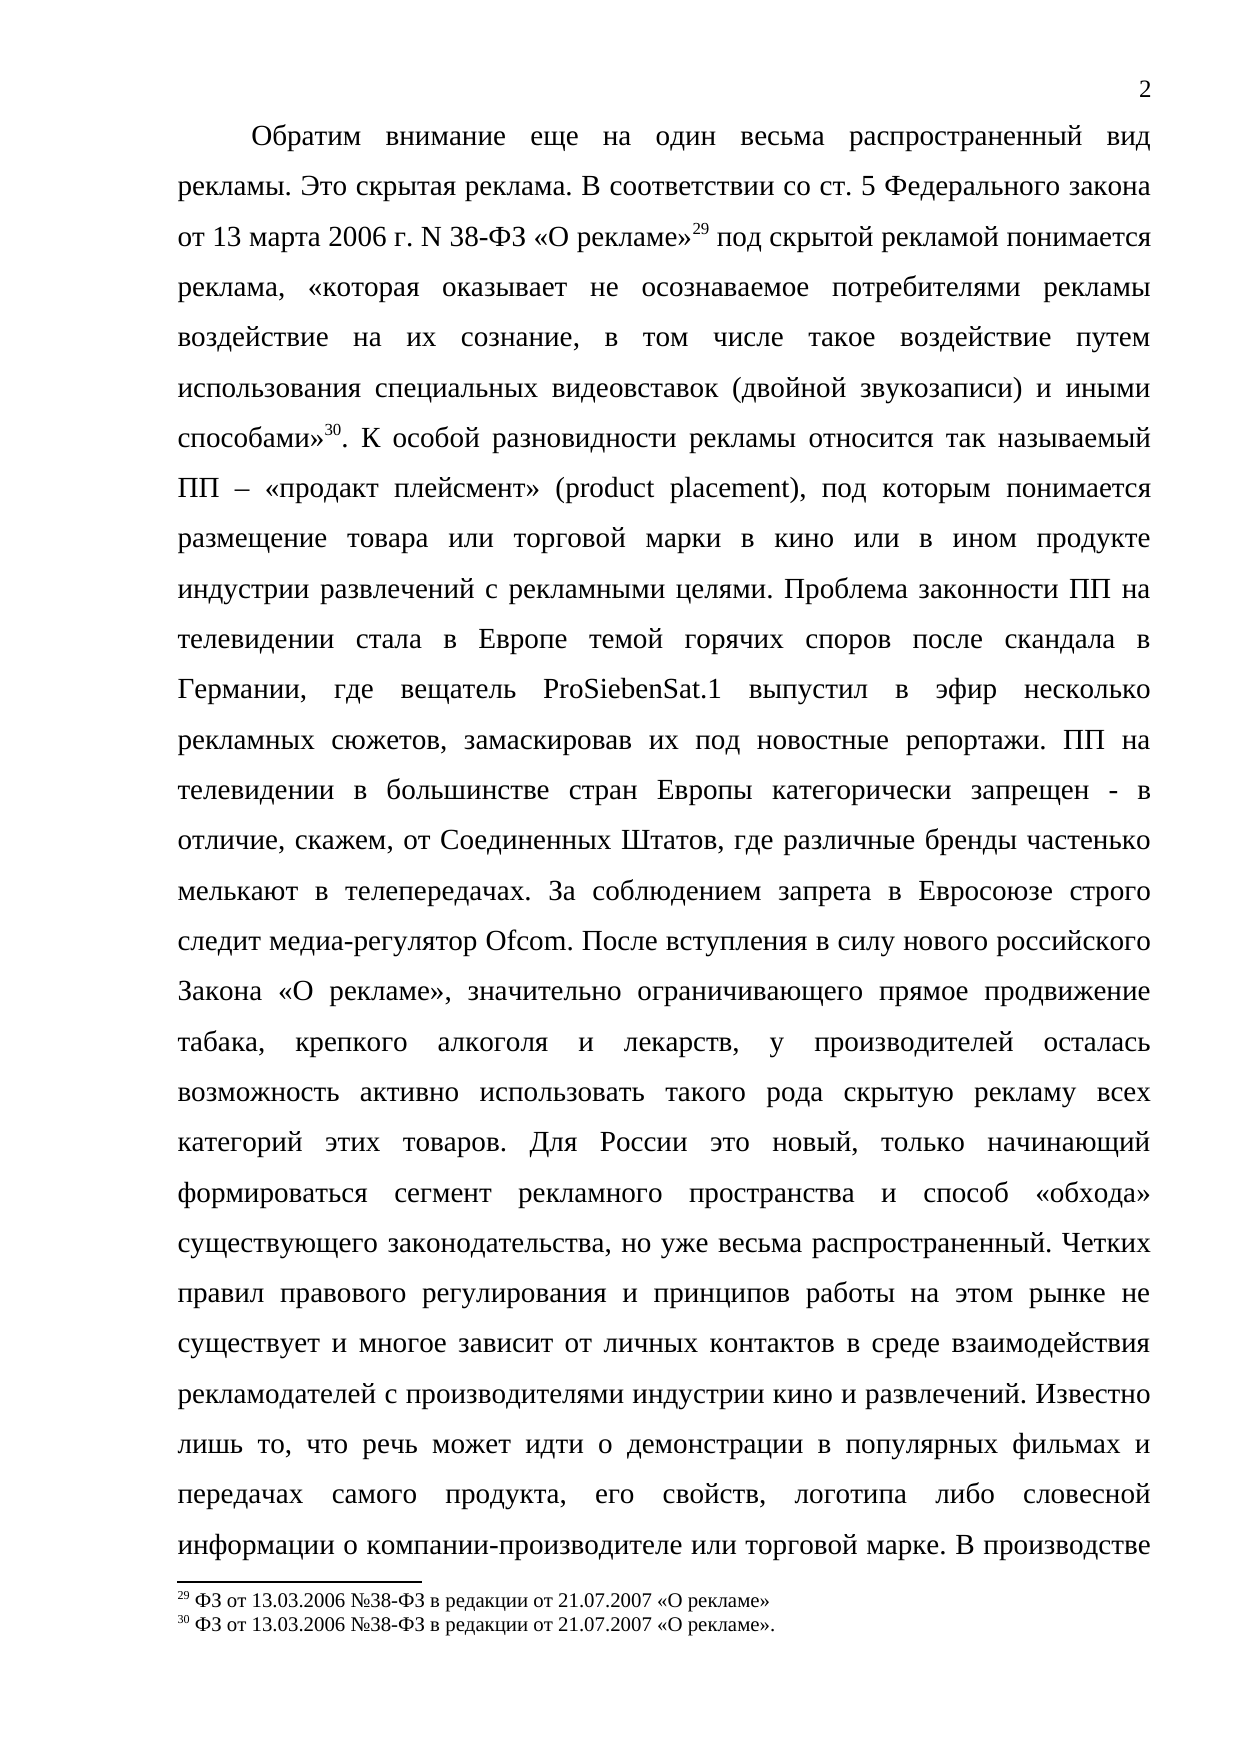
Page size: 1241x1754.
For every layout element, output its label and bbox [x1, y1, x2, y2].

text [177, 118, 1152, 1560]
